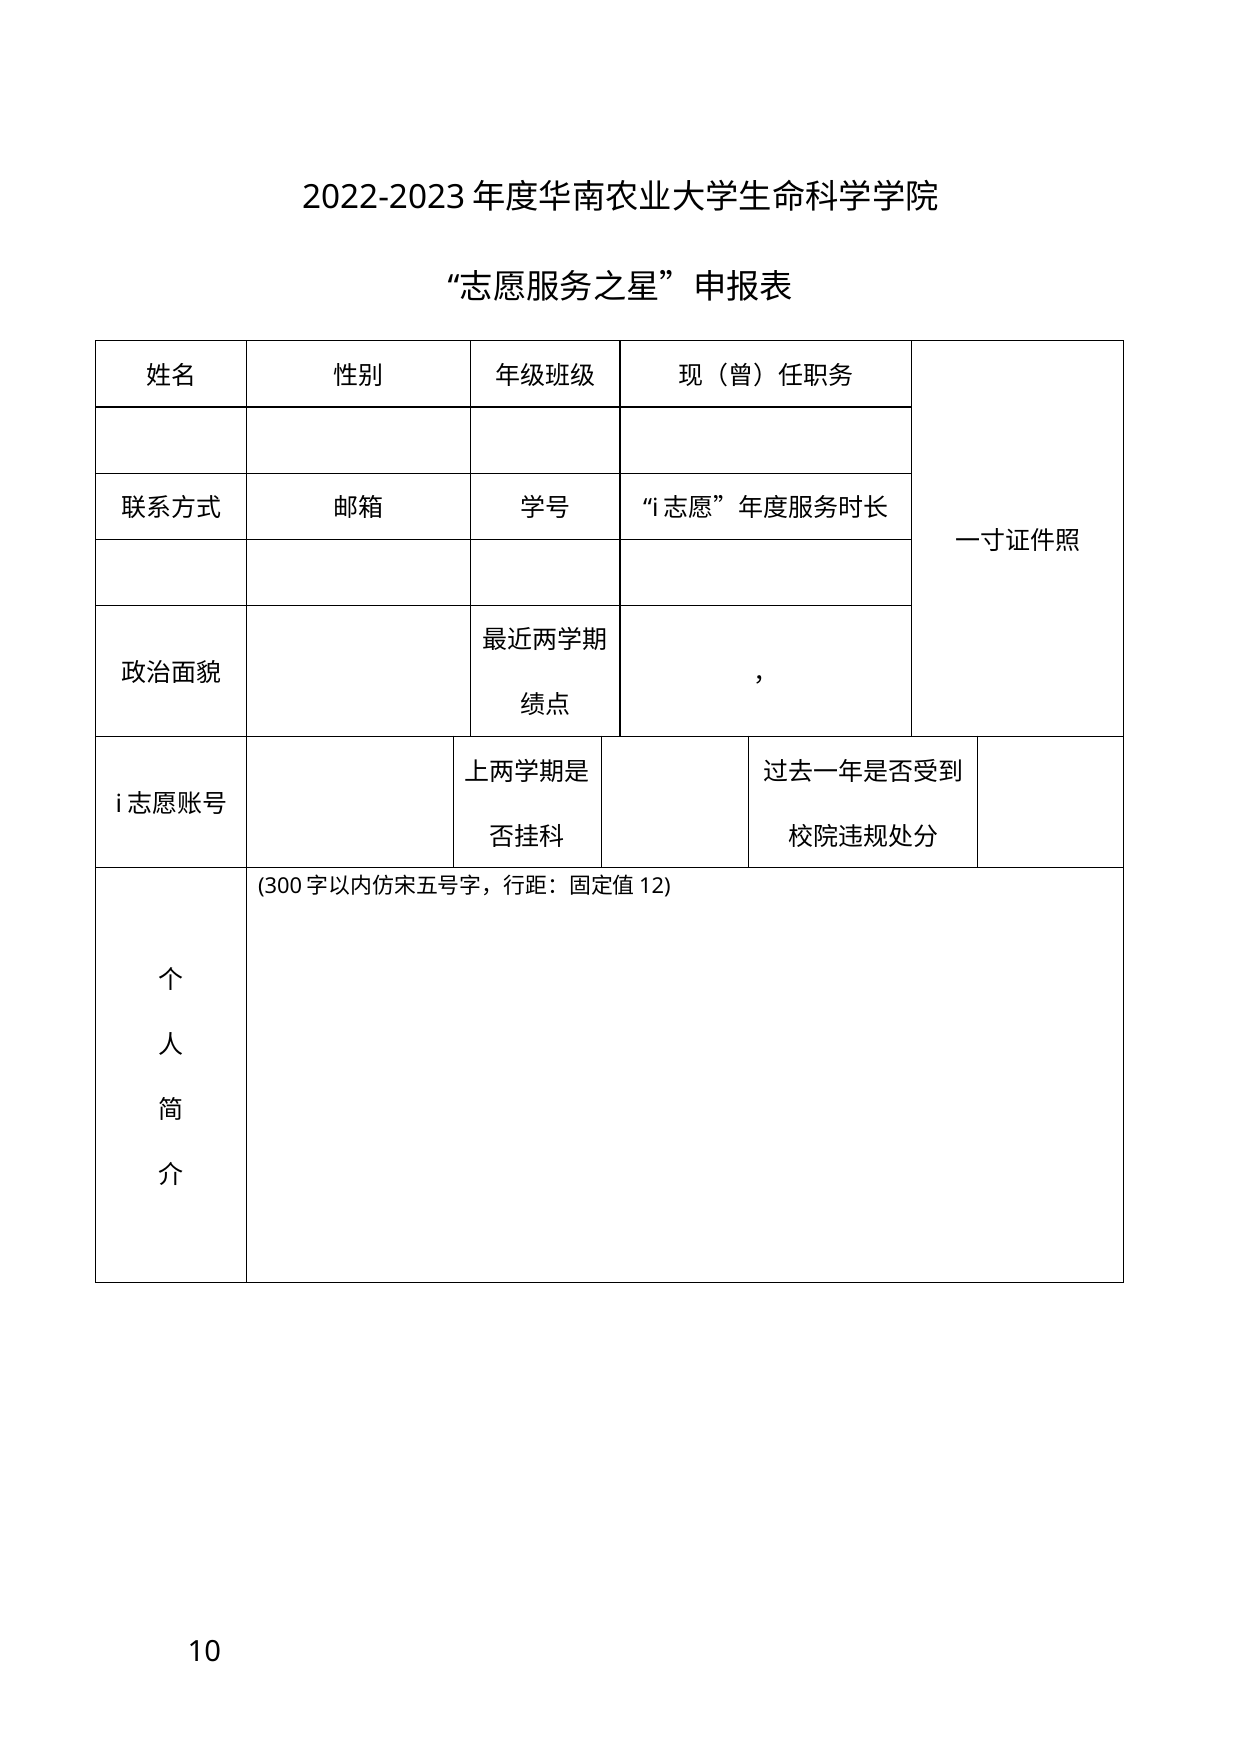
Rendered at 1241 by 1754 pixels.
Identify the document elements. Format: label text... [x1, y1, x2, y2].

table_cell 学号 [471, 474, 619, 538]
table_cell [247, 606, 470, 736]
text “志愿服务之星”申报表 [187, 251, 1053, 316]
table_cell [471, 408, 619, 472]
table_cell [471, 540, 619, 604]
table_cell [247, 737, 453, 867]
table_cell 最近两学期绩点 [471, 606, 619, 736]
table_cell ， [621, 606, 911, 736]
table_header 性别 [247, 341, 470, 406]
table_cell [96, 408, 246, 472]
text 2022-2023年度华南农业大学生命科学学院 [187, 162, 1053, 227]
table_cell [621, 540, 911, 604]
table_cell 邮箱 [247, 474, 470, 538]
table_cell 个 人 简 介 [96, 868, 246, 1282]
table_cell [247, 540, 470, 604]
table_cell 上两学期是否挂科 [454, 737, 601, 867]
table_cell 过去一年是否受到校院违规处分 [749, 737, 977, 867]
table_header 年级班级 [471, 341, 619, 406]
table_cell 政治面貌 [96, 606, 246, 736]
table_cell (300字以内仿宋五号字，行距：固定值12) [247, 868, 1123, 1282]
table_cell [978, 737, 1123, 867]
table_cell [602, 737, 748, 867]
table_cell [621, 408, 911, 472]
table_cell 联系方式 [96, 474, 246, 538]
table_cell [247, 408, 470, 472]
table_cell i志愿账号 [96, 737, 246, 867]
table_header 现（曾）任职务 [621, 341, 911, 406]
table_header 姓名 [96, 341, 246, 406]
table_cell “i志愿”年度服务时长 [621, 474, 911, 538]
table_header 一寸证件照 [912, 341, 1123, 736]
table_cell [96, 540, 246, 604]
